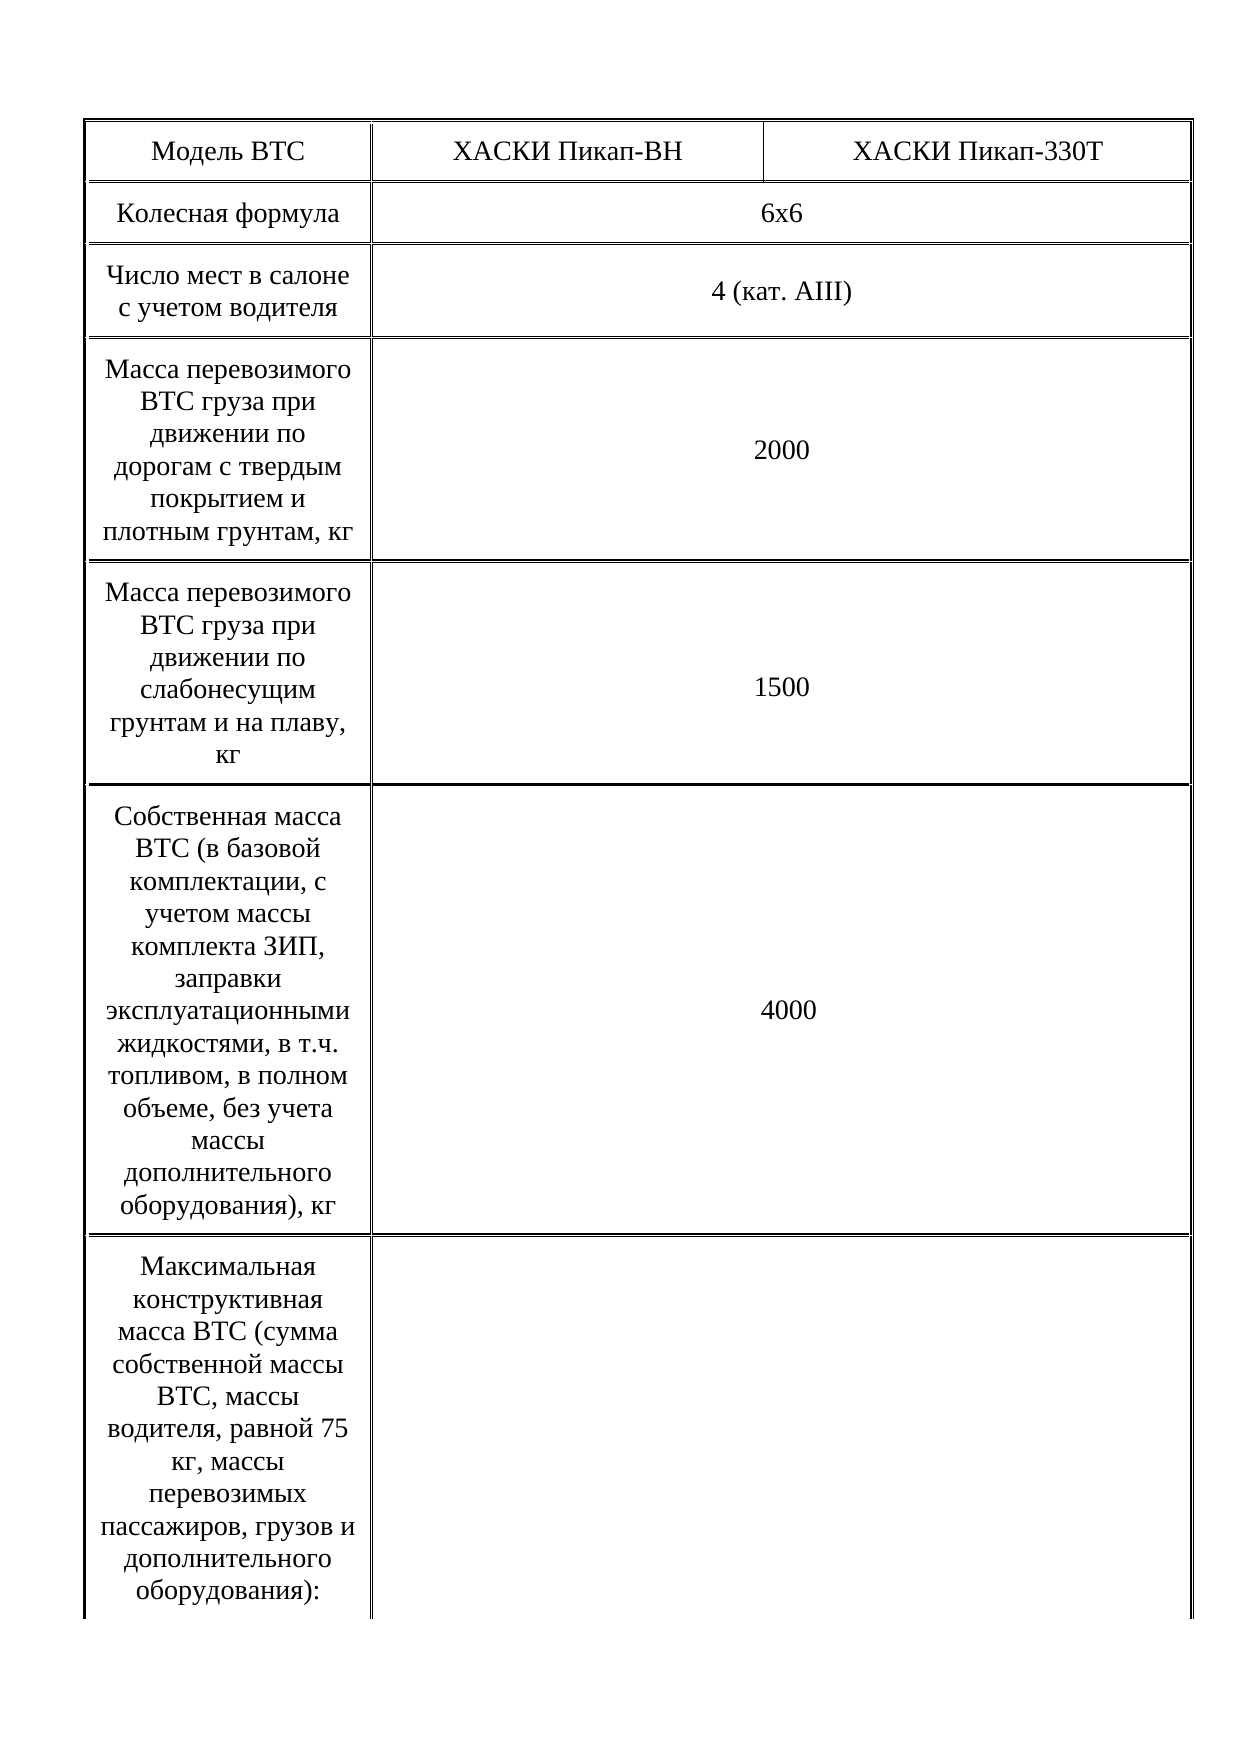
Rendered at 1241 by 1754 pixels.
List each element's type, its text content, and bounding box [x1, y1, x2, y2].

table_cell Масса перевозимого ВТС груза при движении по слабонесущим грунтам и на плаву, кг [86, 559, 370, 783]
table_cell Число мест в салоне с учетом водителя [86, 241, 370, 336]
table_header Модель ВТС [86, 122, 371, 180]
table_cell 4 (кат. AIII) [373, 241, 1191, 336]
table_cell 1500 [373, 559, 1191, 783]
table_header ХАСКИ Пикап-330Т [764, 122, 1190, 180]
table_cell Собственная масса ВТС (в базовой комплектации, с учетом массы комплекта ЗИП, заправки эксплуатационными жидкостями, в т.ч. топливом, в полном объеме, без учета массы дополнительного оборудования), кг [85, 783, 370, 1233]
table_cell [373, 1233, 1191, 1619]
table_cell 6х6 [373, 180, 1192, 241]
table_cell Масса перевозимого ВТС груза при движении по дорогам с твердым покрытием и плотным грунтам, кг [85, 336, 371, 559]
table_cell Колесная формула [85, 180, 371, 241]
table_cell 2000 [371, 336, 1192, 559]
table_cell 4000 [373, 783, 1192, 1233]
table_cell Максимальная конструктивная масса ВТС (сумма собственной массы ВТС, массы водителя, равной 75 кг, массы перевозимых пассажиров, грузов и дополнительного оборудования): [86, 1233, 370, 1619]
table_header ХАСКИ Пикап-BH [371, 122, 763, 180]
